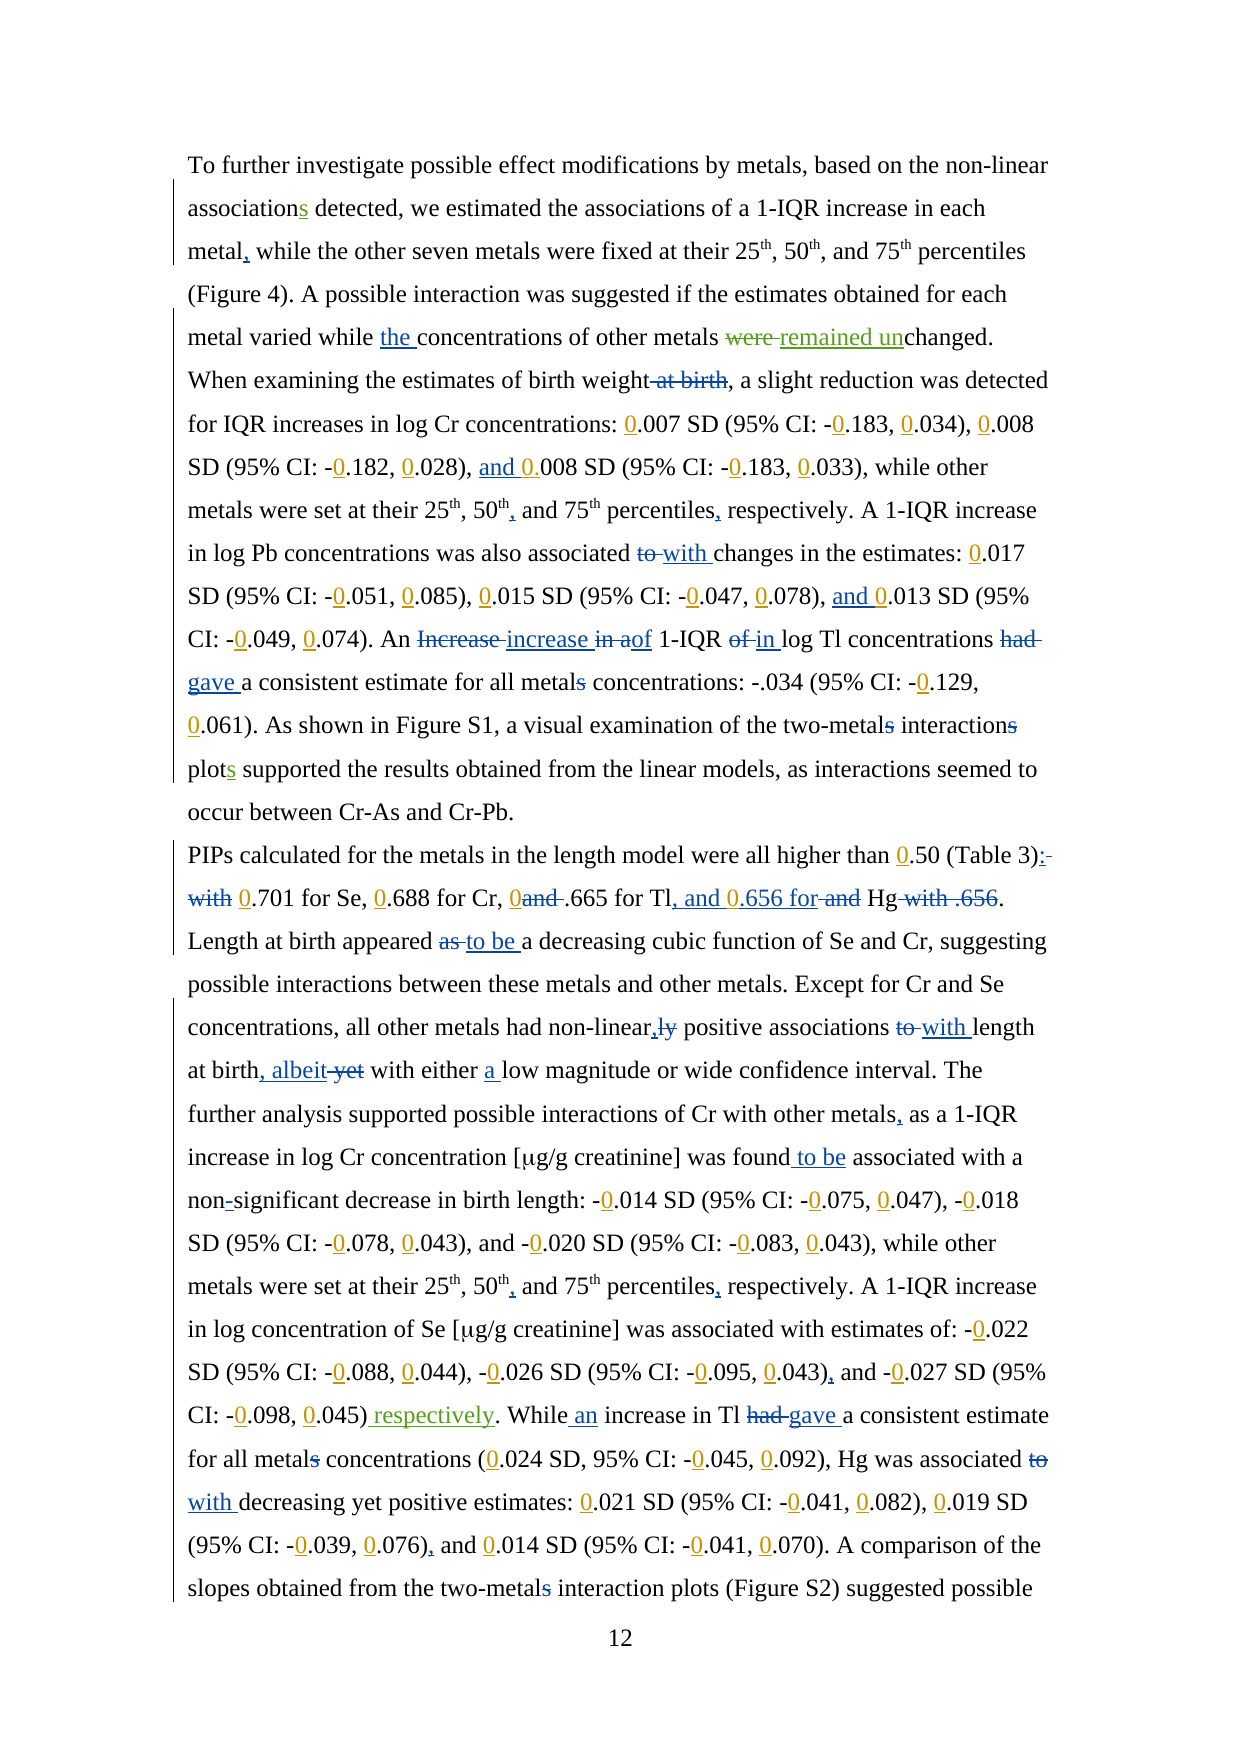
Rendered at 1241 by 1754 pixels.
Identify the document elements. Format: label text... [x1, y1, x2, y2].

text To further investigate possible effect modifications by metals, based on the non-linear association detected, we estimated the associations of a 1-IQR increase in each metal while the other seven metals were fixed at their 25th, 50th, and 75th percentiles (Figure 4). A possible interaction was suggested if the estimates obtained for each metal varied while concentrations of other metals changed. When examining the estimates of birth weight, a slight reduction was detected for IQR increases in log Cr concentrations: .007 SD (95% CI: -.183, .034), .008 SD (95% CI: -.182, .028), 008 SD (95% CI: -.183, .033), while other metals were set at their 25th, 50th and 75th percentiles respectively. A 1-IQR increase in log Pb concentrations was also associated changes in the estimates: .017 SD (95% CI: -.051, .085), .015 SD (95% CI: -.047, .078), .013 SD (95% CI: -.049, .074). An 1-IQR log Tl concentrations a consistent estimate for all metal concentrations: -.034 (95% CI: -.129, .061). As shown in Figure S1, a visual examination of the two-metal interaction plot supported the results obtained from the linear models, as interactions seemed to occur between Cr-As and Cr-Pb. [187, 150, 1053, 826]
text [187, 840, 1053, 1602]
